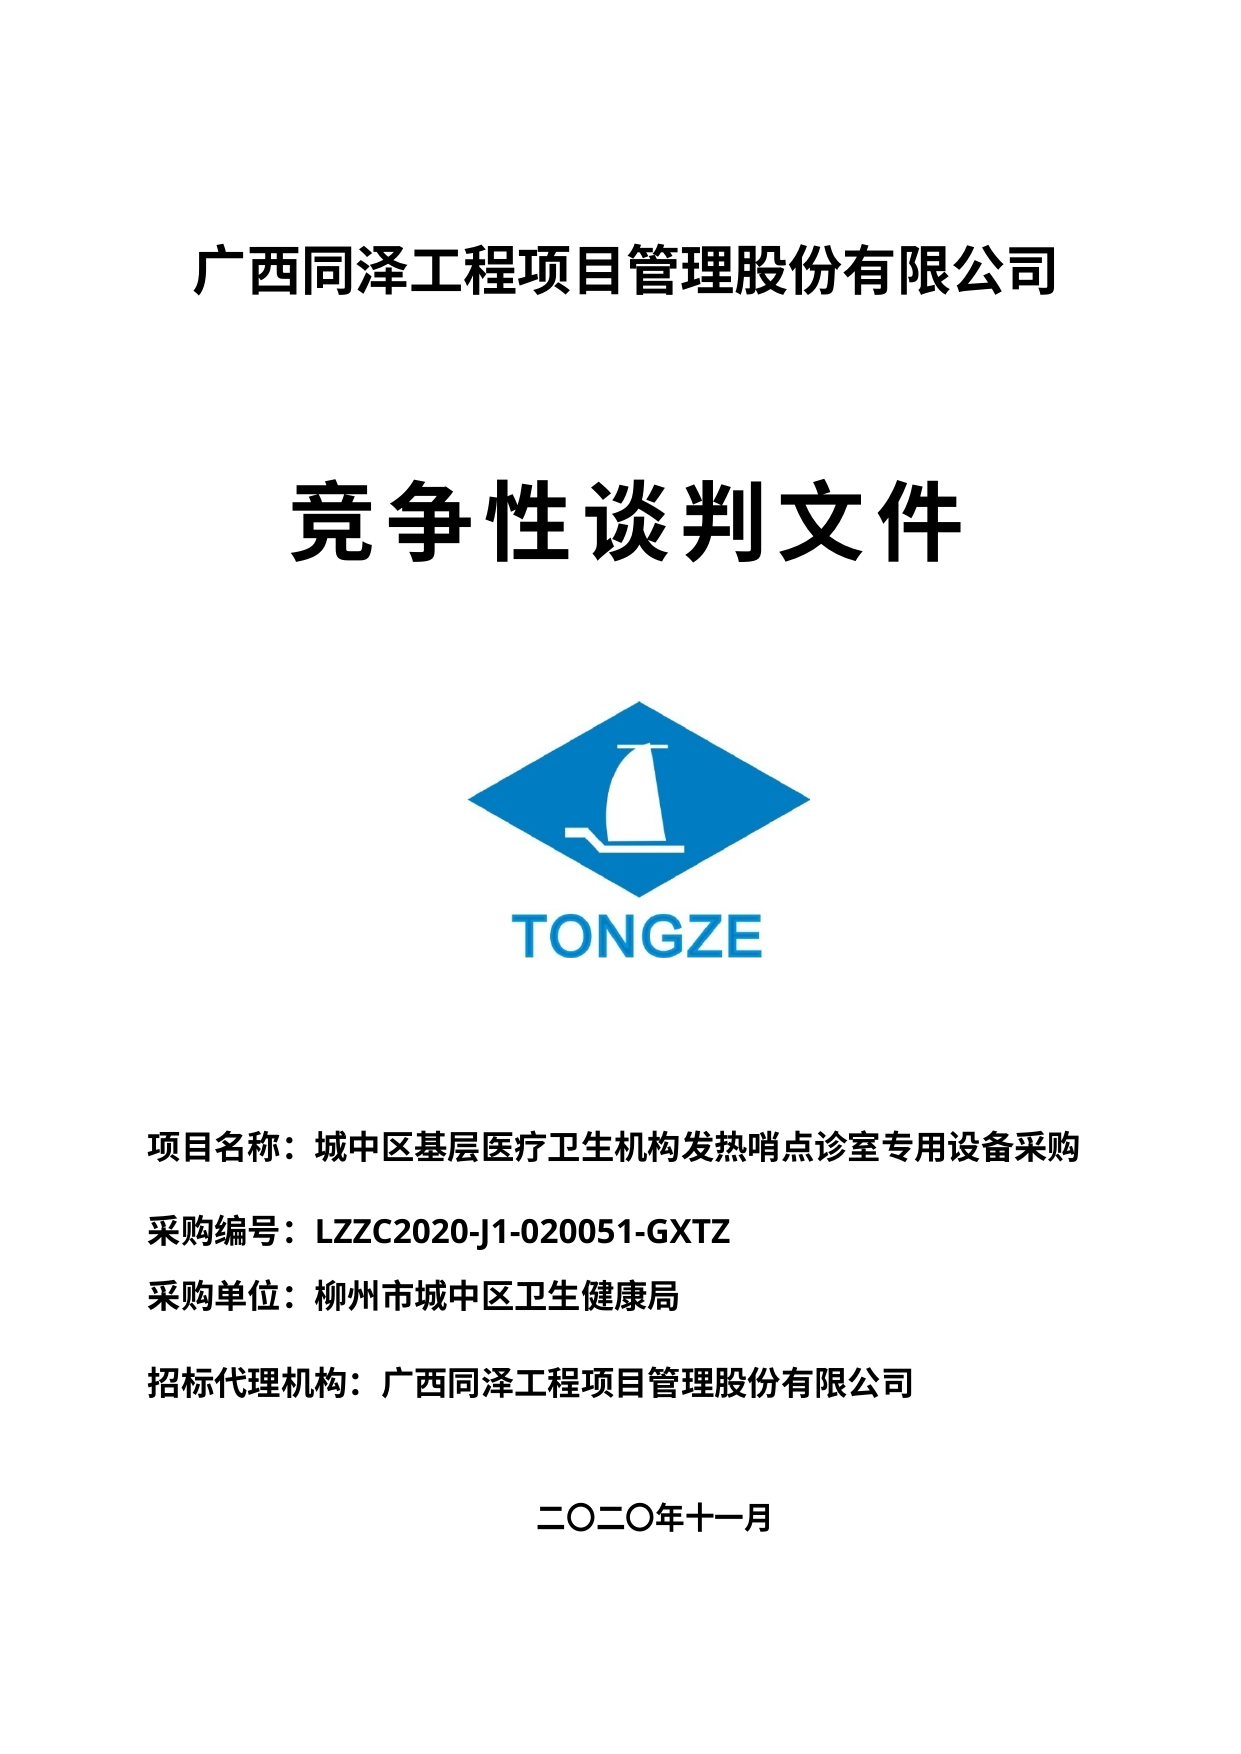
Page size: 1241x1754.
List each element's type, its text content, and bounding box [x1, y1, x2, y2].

text 项目名称：城中区基层医疗卫生机构发热哨点诊室专用设备采购 [148, 1093, 1104, 1176]
text 采购单位：柳州市城中区卫生健康局 [148, 1260, 1104, 1329]
text 竞争性谈判文件 [148, 447, 1104, 585]
picture [467, 701, 811, 958]
text 二〇二〇年十一月 [148, 1481, 1104, 1550]
text 招标代理机构：广西同泽工程项目管理股份有限公司 [148, 1329, 1104, 1412]
text 广西同泽工程项目管理股份有限公司 [148, 215, 1104, 319]
text 采购编号：LZZC2020-J1-020051-GXTZ [148, 1176, 1104, 1260]
